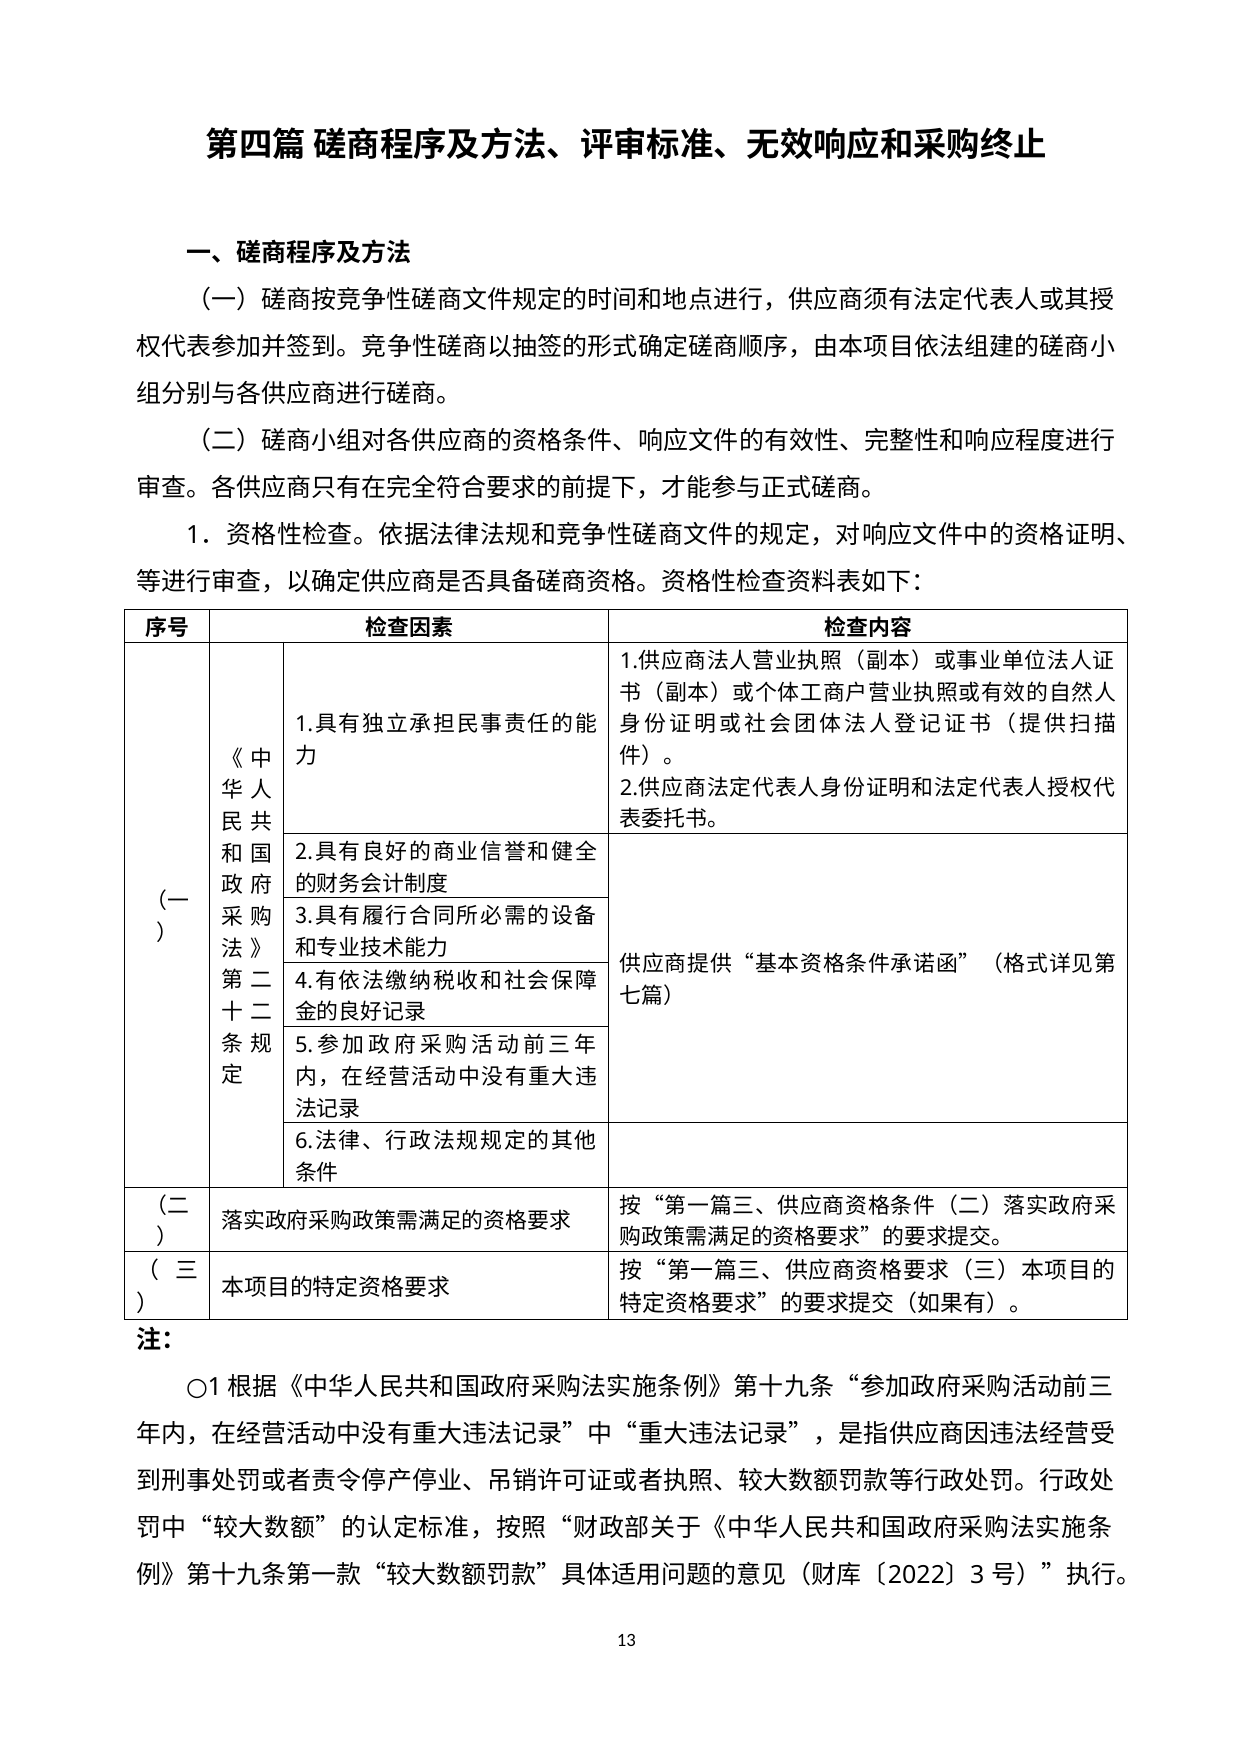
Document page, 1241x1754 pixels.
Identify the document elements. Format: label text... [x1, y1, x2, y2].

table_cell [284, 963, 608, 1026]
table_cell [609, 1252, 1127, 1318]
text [136, 1367, 1116, 1591]
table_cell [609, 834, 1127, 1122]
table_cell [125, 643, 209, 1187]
text 一、磋商程序及方法 [136, 232, 1116, 268]
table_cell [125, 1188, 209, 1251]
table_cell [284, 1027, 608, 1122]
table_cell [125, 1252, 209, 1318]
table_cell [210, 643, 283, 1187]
text 1．资格性检查。依据法律法规和竞争性磋商文件的规定，对响应文件中的资格证明、等进行审查，以确定供应商是否具备磋商资格。资格性检查资料表如下： [136, 515, 1116, 598]
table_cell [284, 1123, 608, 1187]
text 注： [136, 1320, 1116, 1356]
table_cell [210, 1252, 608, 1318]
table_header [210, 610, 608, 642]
text （一）磋商按竞争性磋商文件规定的时间和地点进行，供应商须有法定代表人或其授权代表参加并签到。竞争性磋商以抽签的形式确定磋商顺序，由本项目依法组建的磋商小组分别与各供应商进行磋商。 [136, 279, 1116, 410]
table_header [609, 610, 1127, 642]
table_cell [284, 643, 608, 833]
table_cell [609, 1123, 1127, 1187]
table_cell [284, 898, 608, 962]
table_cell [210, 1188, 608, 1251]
text （二）磋商小组对各供应商的资格条件、响应文件的有效性、完整性和响应程度进行审查。各供应商只有在完全符合要求的前提下，才能参与正式磋商。 [136, 421, 1116, 504]
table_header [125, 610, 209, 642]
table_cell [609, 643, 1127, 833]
text 第四篇 磋商程序及方法、评审标准、无效响应和采购终止 [136, 118, 1116, 166]
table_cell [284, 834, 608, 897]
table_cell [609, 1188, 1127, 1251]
